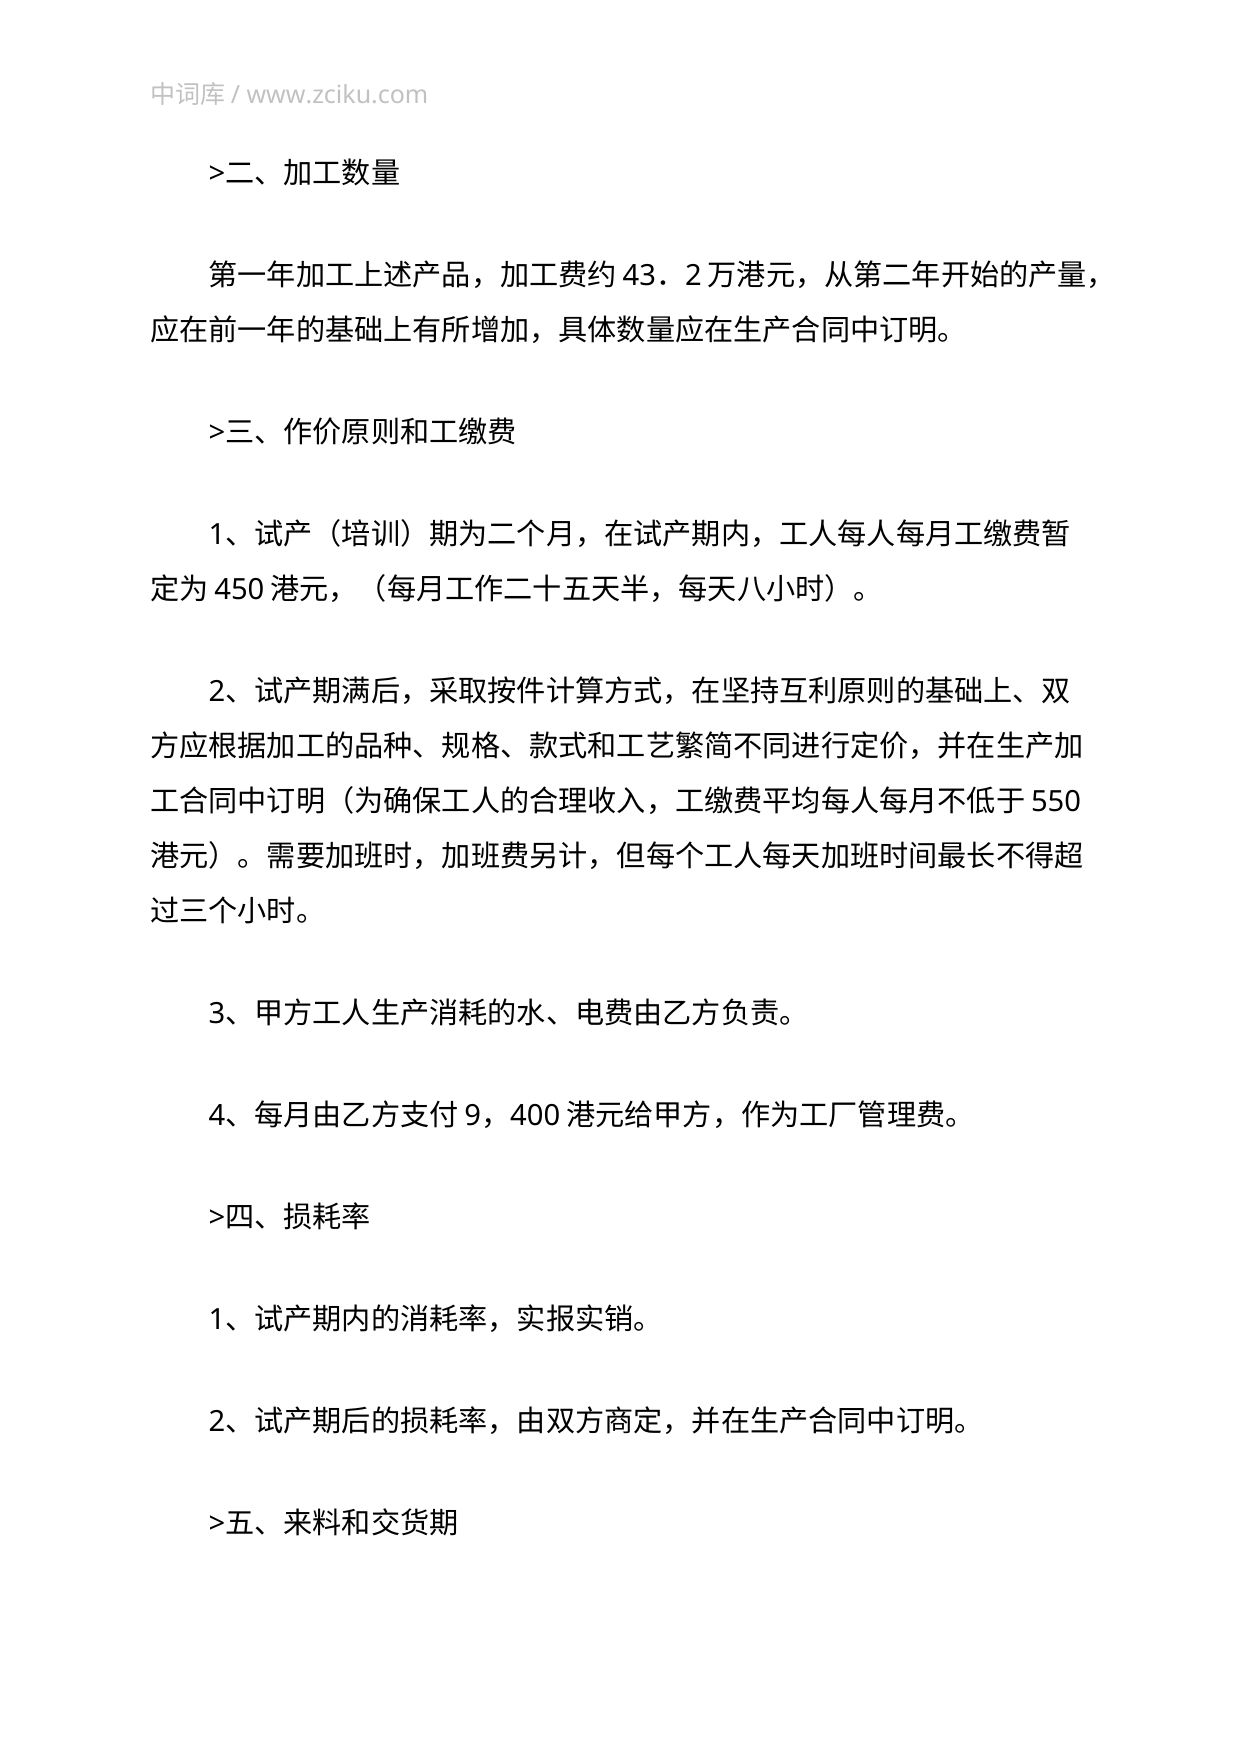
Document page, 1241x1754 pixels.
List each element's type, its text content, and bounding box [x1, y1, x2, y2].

text >三、作价原则和工缴费 [150, 409, 1090, 451]
text 第一年加工上述产品，加工费约43．2万港元，从第二年开始的产量，应在前一年的基础上有所增加，具体数量应在生产合同中订明。 [150, 252, 1090, 349]
text 1、试产（培训）期为二个月，在试产期内，工人每人每月工缴费暂定为450港元，（每月工作二十五天半，每天八小时）。 [150, 511, 1090, 608]
text >二、加工数量 [150, 150, 1090, 192]
text >五、来料和交货期 [150, 1499, 1090, 1542]
text 1、试产期内的消耗率，实报实销。 [150, 1295, 1090, 1338]
text 3、甲方工人生产消耗的水、电费由乙方负责。 [150, 989, 1090, 1032]
text 2、试产期后的损耗率，由双方商定，并在生产合同中订明。 [150, 1397, 1090, 1439]
text 2、试产期满后，采取按件计算方式，在坚持互利原则的基础上、双方应根据加工的品种、规格、款式和工艺繁简不同进行定价，并在生产加工合同中订明（为确保工人的合理收入，工缴费平均每人每月不低于550港元）。需要加班时，加班费另计，但每个工人每天加班时间最长不得超过三个小时。 [150, 668, 1090, 930]
text 4、每月由乙方支付9，400港元给甲方，作为工厂管理费。 [150, 1091, 1090, 1134]
text >四、损耗率 [150, 1193, 1090, 1236]
